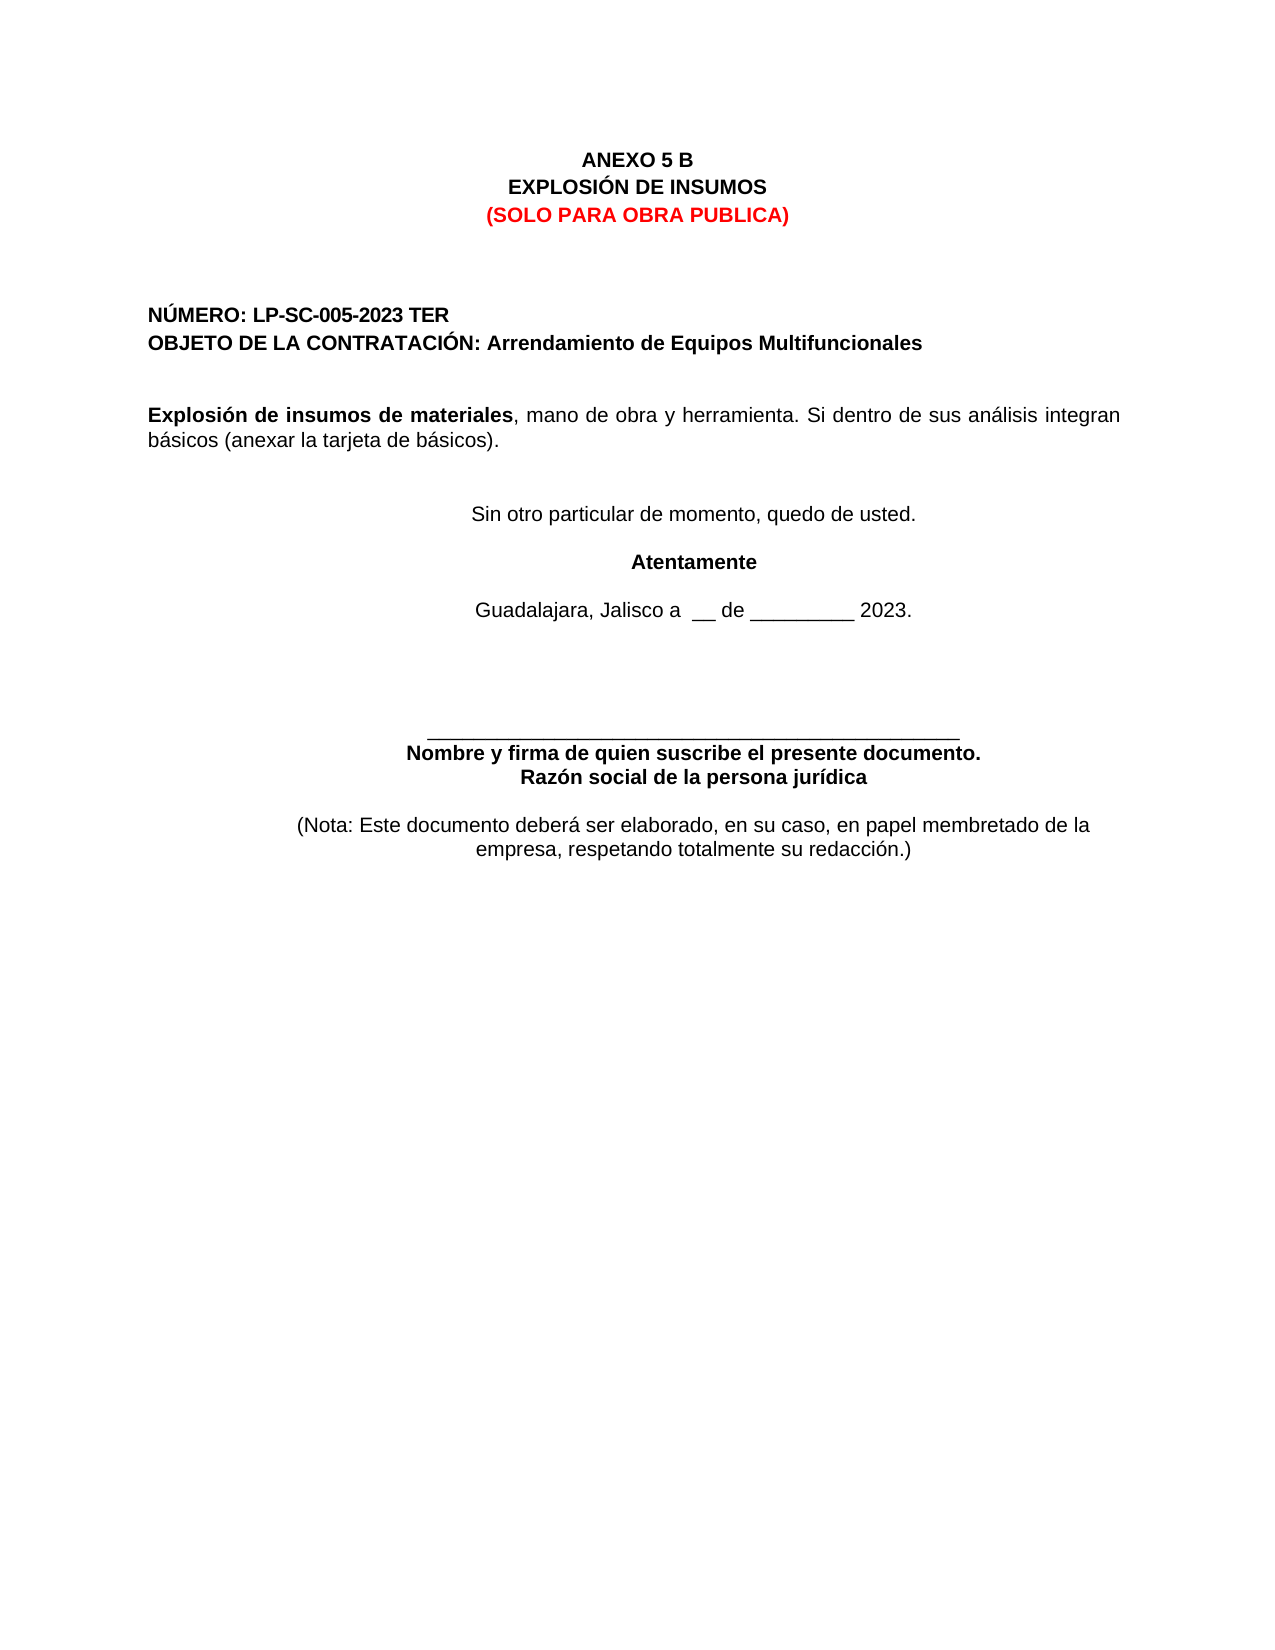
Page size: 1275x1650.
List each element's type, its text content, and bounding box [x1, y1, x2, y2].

text (SOLO PARA OBRA PUBLICA) [148, 203, 1127, 227]
text Explosión de insumos de materiales, mano de obra y herramienta. Si dentro de sus análisis integran básicos (anexar la tarjeta de básicos). [148, 402, 1121, 452]
text Sin otro particular de momento, quedo de usted. [260, 502, 1127, 526]
text NÚMERO: LP-SC-005-2023 TER [148, 303, 1129, 327]
text Atentamente [260, 549, 1127, 573]
text ______________________________________________ [260, 717, 1127, 741]
text ANEXO 5 B [148, 148, 1127, 172]
text (Nota: Este documento deberá ser elaborado, en su caso, en papel membretado de la empresa, respetando totalmente su redacción.) [260, 813, 1127, 861]
text Razón social de la persona jurídica [260, 765, 1127, 789]
text Guadalajara, Jalisco a __ de _________ 2023. [260, 597, 1127, 621]
text Nombre y firma de quien suscribe el presente documento. [260, 741, 1127, 765]
text EXPLOSIÓN DE INSUMOS [148, 175, 1127, 199]
text OBJETO DE LA CONTRATACIÓN: Arrendamiento de Equipos Multifuncionales [148, 332, 1127, 354]
